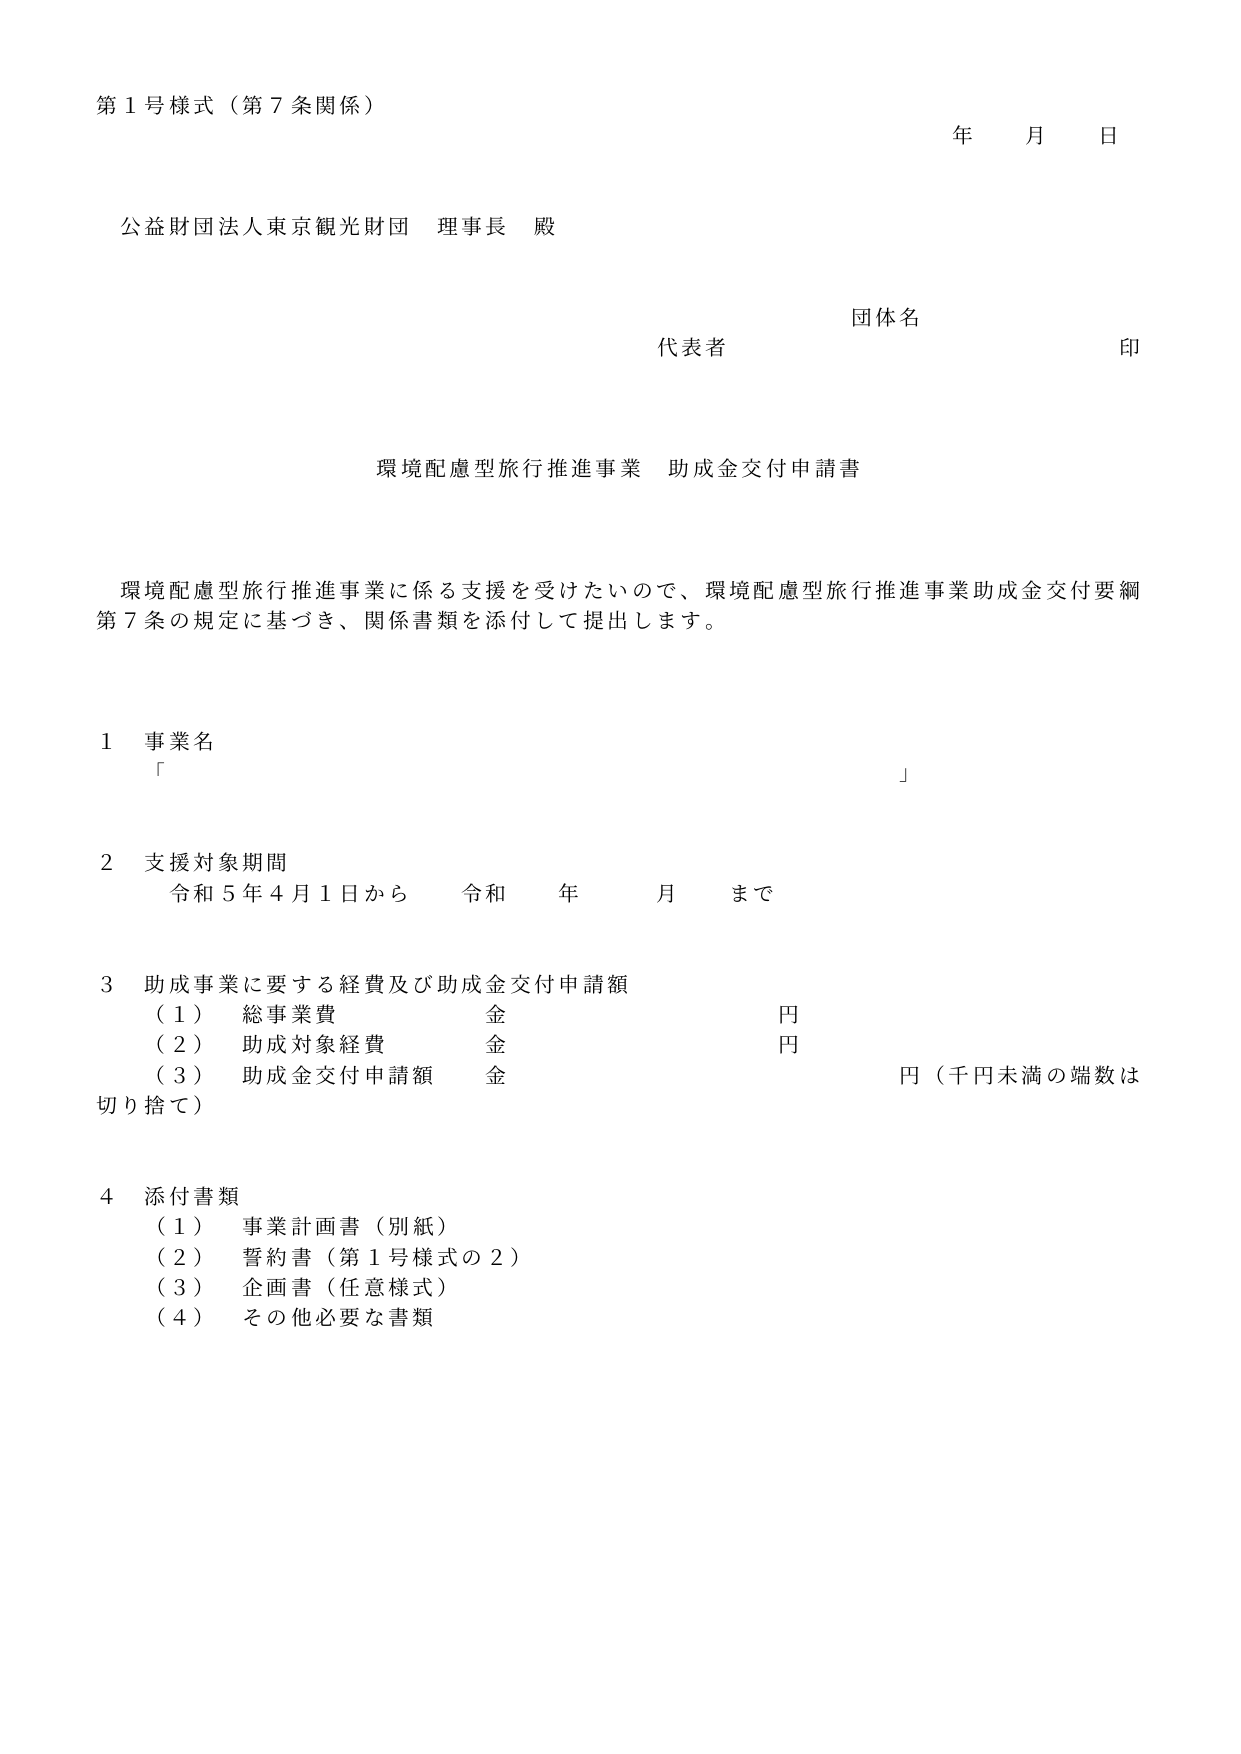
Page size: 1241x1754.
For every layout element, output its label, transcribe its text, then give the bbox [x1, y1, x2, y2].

text 年 月 日 [96, 119, 1122, 149]
text ２ 支援対象期間 [96, 847, 1144, 877]
text （２） 助成対象経費 金 円 [96, 1028, 1144, 1059]
text ４ 添付書類 [96, 1180, 1144, 1210]
list 事業計画書（別紙） [140, 1210, 1144, 1241]
text 令和５年４月１日から 令和 年 月 まで [96, 877, 1144, 907]
list その他必要な書類 [140, 1301, 1144, 1332]
text （１） 総事業費 金 円 [96, 998, 1144, 1028]
text （３） 助成金交付申請額 金 円（千円未満の端数は切り捨て） [96, 1059, 1144, 1119]
text 第１号様式（第７条関係） [96, 89, 1144, 119]
text 環境配慮型旅行推進事業 助成金交付申請書 [96, 453, 1144, 483]
text １ 事業名 [96, 725, 1144, 756]
text 「 」 [96, 756, 1144, 786]
text ３ 助成事業に要する経費及び助成金交付申請額 [96, 968, 1144, 998]
text 団体名 [96, 301, 1144, 331]
list 企画書（任意様式） [140, 1271, 1144, 1301]
text 環境配慮型旅行推進事業に係る支援を受けたいので、環境配慮型旅行推進事業助成金交付要綱第７条の規定に基づき、関係書類を添付して提出します。 [96, 574, 1144, 634]
text 公益財団法人東京観光財団 理事長 殿 [96, 210, 1144, 240]
text 代表者 印 [96, 331, 1144, 362]
list 誓約書（第１号様式の２） [140, 1241, 1144, 1271]
